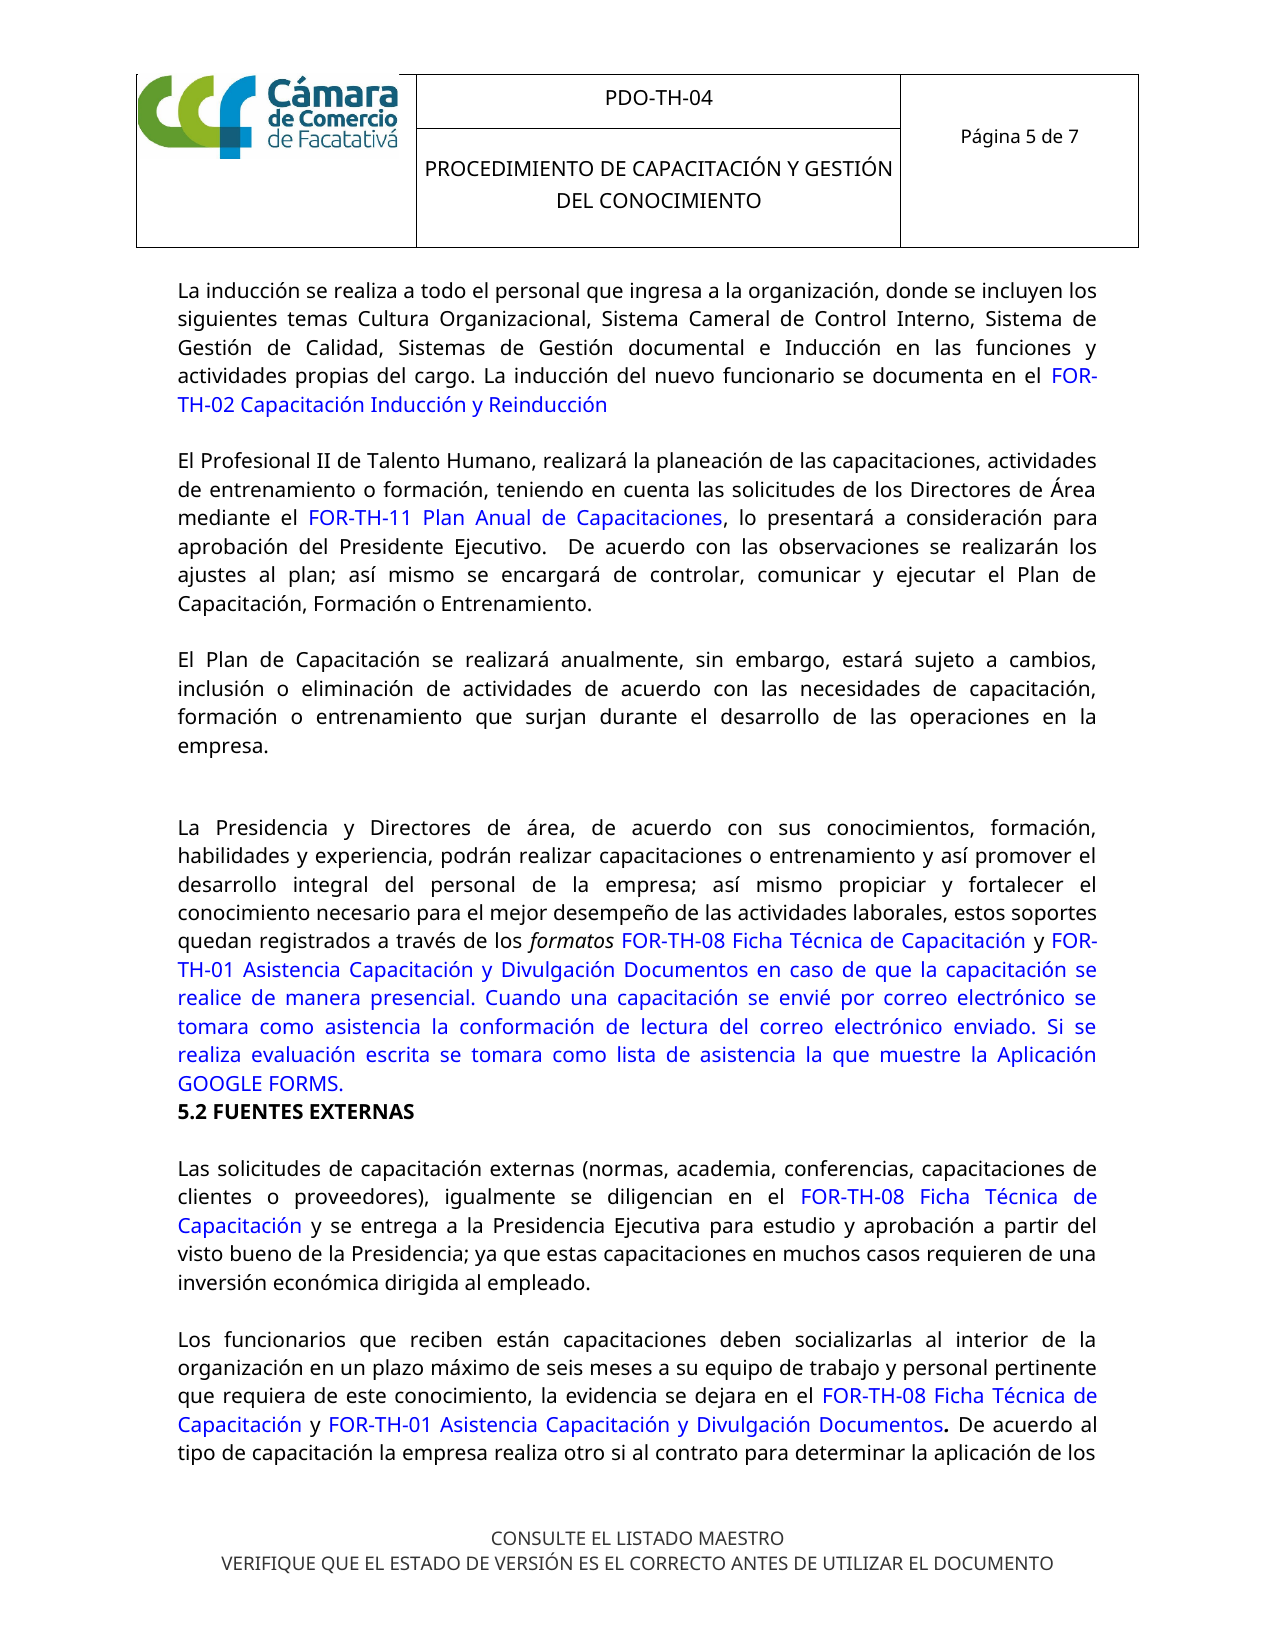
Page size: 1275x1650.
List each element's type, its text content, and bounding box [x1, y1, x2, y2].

picture [136, 73, 399, 158]
text Las solicitudes de capacitación externas (normas, academia, conferencias, capacitaciones de clientes o proveedores), igualmente se diligencian en el FOR-TH-08 Ficha Técnica de Capacitación y se entrega a la Presidencia Ejecutiva para estudio y aprobación a partir del visto bueno de la Presidencia; ya que estas capacitaciones en muchos casos requieren de una inversión económica dirigida al empleado. [177, 1154, 1098, 1296]
text 5.2 FUENTES EXTERNAS [177, 1097, 1098, 1126]
list La inducción se realiza a todo el personal que ingresa a la organización, donde se incluyen los siguientes temas Cultura Organizacional, Sistema Cameral de Control Interno, Sistema de Gestión de Calidad, Sistemas de Gestión documental e Inducción en las funciones y actividades propias del cargo. La inducción del nuevo funcionario se documenta en el FOR-TH-02 Capacitación Inducción y Reinducción [177, 276, 1098, 418]
text La Presidencia y Directores de área, de acuerdo con sus conocimientos, formación, habilidades y experiencia, podrán realizar capacitaciones o entrenamiento y así promover el desarrollo integral del personal de la empresa; así mismo propiciar y fortalecer el conocimiento necesario para el mejor desempeño de las actividades laborales, estos soportes quedan registrados a través de los formatos FOR-TH-08 Ficha Técnica de Capacitación y FOR-TH-01 Asistencia Capacitación y Divulgación Documentos en caso de que la capacitación se realice de manera presencial. Cuando una capacitación se envié por correo electrónico se tomara como asistencia la conformación de lectura del correo electrónico enviado. Si se realiza evaluación escrita se tomara como lista de asistencia la que muestre la Aplicación GOOGLE FORMS. [177, 813, 1098, 1097]
text El Profesional II de Talento Humano, realizará la planeación de las capacitaciones, actividades de entrenamiento o formación, teniendo en cuenta las solicitudes de los Directores de Área mediante el FOR-TH-11 Plan Anual de Capacitaciones, lo presentará a consideración para aprobación del Presidente Ejecutivo. De acuerdo con las observaciones se realizarán los ajustes al plan; así mismo se encargará de controlar, comunicar y ejecutar el Plan de Capacitación, Formación o Entrenamiento. [177, 447, 1098, 617]
text El Plan de Capacitación se realizará anualmente, sin embargo, estará sujeto a cambios, inclusión o eliminación de actividades de acuerdo con las necesidades de capacitación, formación o entrenamiento que surjan durante el desarrollo de las operaciones en la empresa. [177, 646, 1098, 759]
